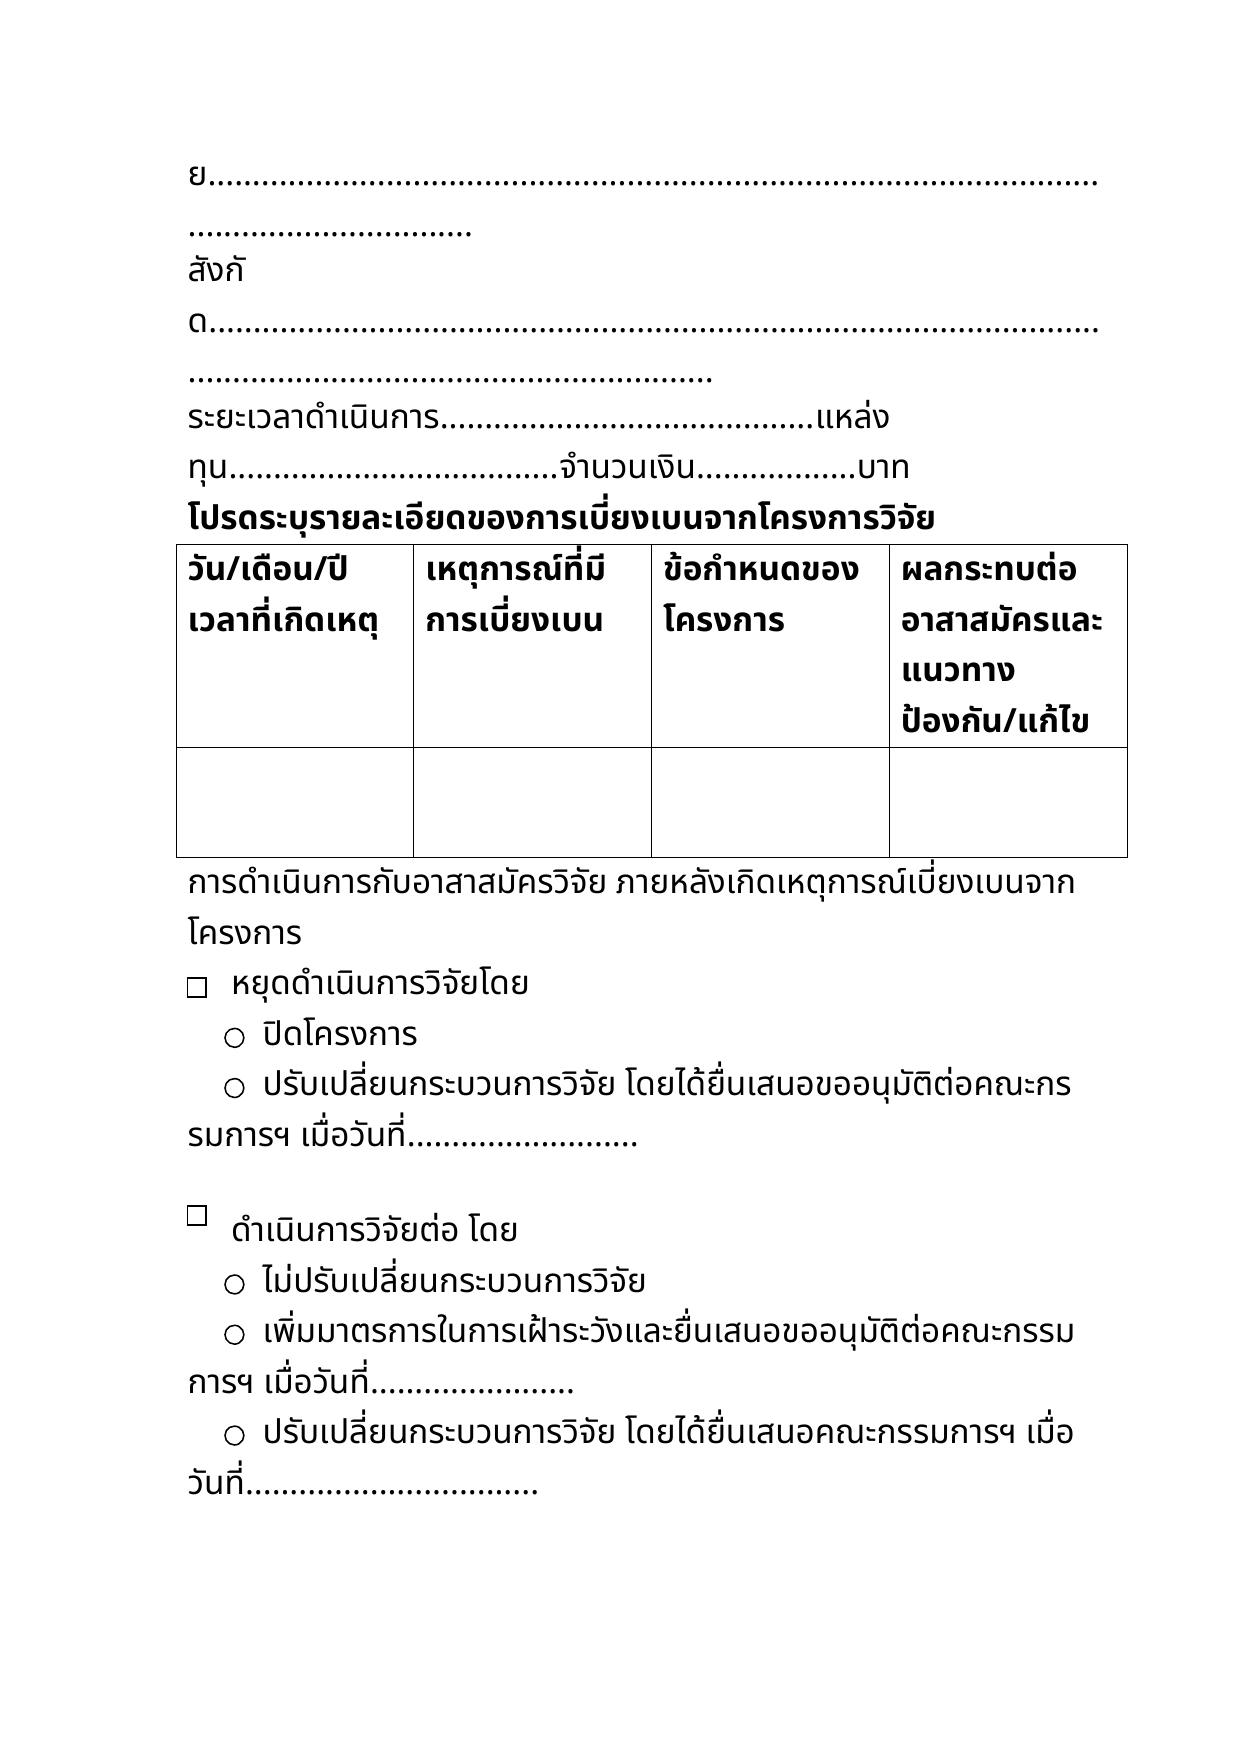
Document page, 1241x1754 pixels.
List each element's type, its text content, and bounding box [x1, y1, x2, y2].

text ระยะเวลาดำเนินการ..........................................แหล่งทุน.....................................จำนวนเงิน..................บาท [187, 392, 1106, 494]
text หยุดดำเนินการวิจัยโดย [187, 959, 1106, 1009]
table_header ผลกระทบต่ออาสาสมัครและแนวทางป้องกัน/แก้ไข [890, 545, 1127, 747]
text โปรดระบุรายละเอียดของการเบี่ยงเบนจากโครงการวิจัย [187, 494, 1106, 544]
table_header วัน/เดือน/ปี เวลาที่เกิดเหตุ [177, 545, 413, 747]
text ไม่ปรับเปลี่ยนกระบวนการวิจัย [187, 1257, 1106, 1307]
table_cell [177, 748, 413, 857]
table_header เหตุการณ์ที่มีการเบี่ยงเบน [414, 545, 651, 747]
table_cell [652, 748, 889, 857]
table_header ข้อกำหนดของโครงการ [652, 545, 889, 747]
text ปรับเปลี่ยนกระบวนการวิจัย โดยได้ยื่นเสนอคณะกรรมการฯ เมื่อวันที่................................. [187, 1408, 1106, 1509]
text สังกัด............................................................................................................................................................... [187, 246, 1106, 392]
text ดำเนินการวิจัยต่อ โดย [187, 1206, 1106, 1257]
text เพิ่มมาตรการในการเฝ้าระวังและยื่นเสนอขออนุมัติต่อคณะกรรมการฯ เมื่อวันที่....................... [187, 1307, 1106, 1408]
text ปิดโครงการ [187, 1009, 1106, 1060]
table_cell [890, 748, 1127, 857]
text ปรับเปลี่ยนกระบวนการวิจัย โดยได้ยื่นเสนอขออนุมัติต่อคณะกรรมการฯ เมื่อวันที่.......................... [187, 1060, 1106, 1161]
text การดำเนินการกับอาสาสมัครวิจัย ภายหลังเกิดเหตุการณ์เบี่ยงเบนจากโครงการ [187, 858, 1106, 959]
table_cell [414, 748, 651, 857]
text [187, 150, 1106, 246]
